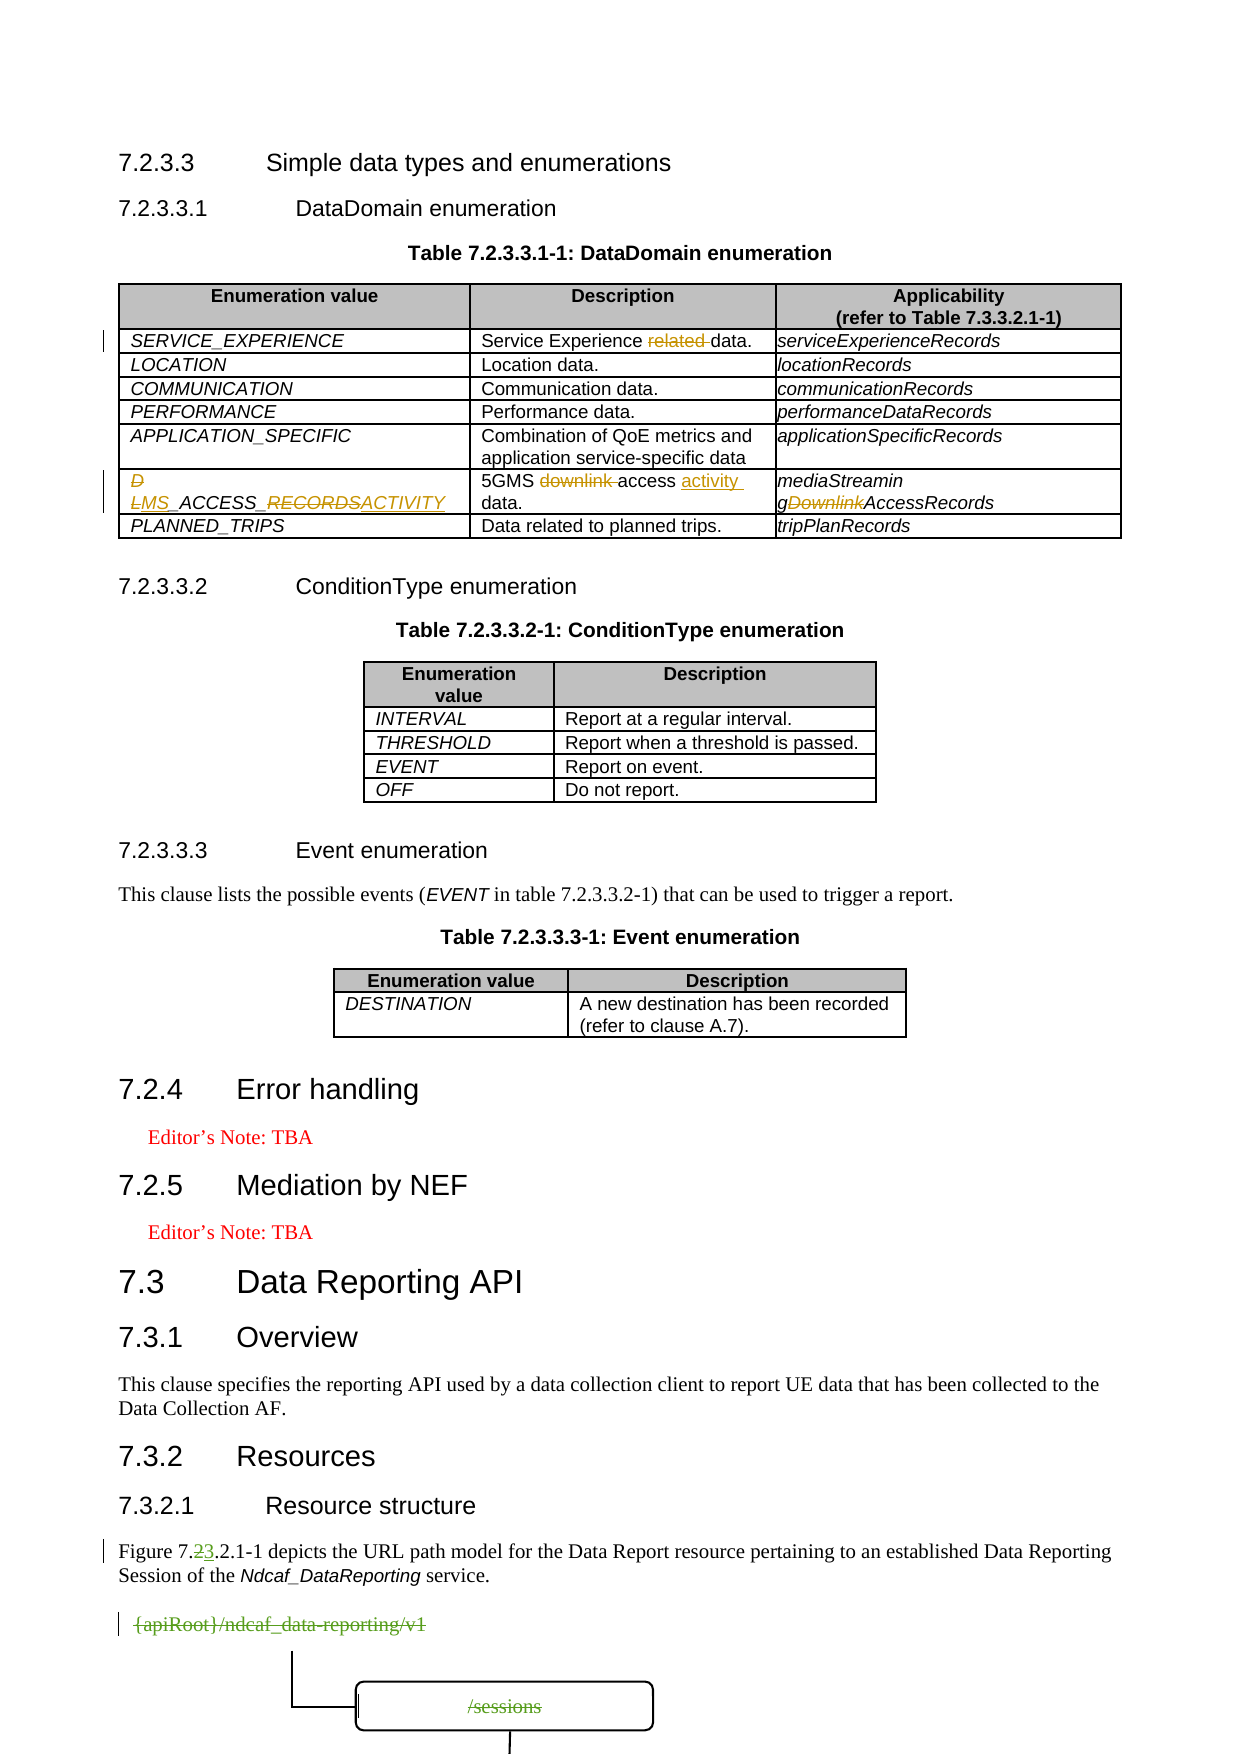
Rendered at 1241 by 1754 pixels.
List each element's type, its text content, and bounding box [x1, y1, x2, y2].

subtitle 7.3.2.1 Resource structure [118, 1491, 1122, 1520]
text This clause lists the possible events (EVENT in table 7.2.3.3.2-1) that can be used to trigger a report. [118, 882, 1122, 906]
table_cell DESTINATION [335, 993, 567, 1036]
text Table 7.2.3.3.1-1: DataDomain enumeration [118, 240, 1122, 264]
text Editor’s Note: TBA [148, 1220, 1122, 1244]
table_header Enumeration value [365, 663, 553, 706]
table_cell LOCATION [120, 354, 469, 376]
table_cell Do not report. [555, 779, 875, 801]
table_cell EVENT [365, 755, 553, 777]
text Table 7.2.3.3.3-1: Event enumeration [118, 925, 1122, 949]
table_cell OFF [365, 779, 553, 801]
table_cell PLANNED_TRIPS [120, 515, 469, 537]
text Figure 7..2.1-1 depicts the URL path model for the Data Report resource pertaining to an established Data Reporting Session of the Ndcaf_DataReporting service. [118, 1539, 1122, 1587]
table_header Description [569, 970, 905, 991]
table_cell A new destination has been recorded (refer to clause A.7). [569, 993, 905, 1036]
table_cell mediaStreamingAccessRecords [777, 470, 1120, 513]
subtitle 7.2.3.3.2 ConditionType enumeration [118, 573, 1122, 599]
text Editor’s Note: TBA [148, 1125, 1122, 1149]
table_cell Combination of QoE metrics and application service-specific data [471, 425, 775, 468]
table_cell PERFORMANCE [120, 401, 469, 423]
table_cell serviceExperienceRecords [777, 330, 1120, 352]
table_cell performanceDataRecords [777, 401, 1120, 423]
subtitle 7.3 Data Reporting API [118, 1263, 1122, 1301]
table_header Enumeration value [120, 285, 469, 328]
table_cell Report when a threshold is passed. [555, 732, 875, 753]
table_cell communicationRecords [777, 378, 1120, 399]
table_cell Report on event. [555, 755, 875, 777]
table_header Applicability (refer to Table 7.3.3.2.1-1) [777, 285, 1120, 328]
table_cell COMMUNICATION [120, 378, 469, 399]
table_cell Performance data. [471, 401, 775, 423]
table_header Enumeration value [335, 970, 567, 991]
text Table 7.2.3.3.2-1: ConditionType enumeration [118, 618, 1122, 642]
table_header Description [471, 285, 775, 328]
subtitle 7.3.2 Resources [118, 1439, 1122, 1472]
table_cell Location data. [471, 354, 775, 376]
table_cell Report at a regular interval. [555, 708, 875, 730]
subtitle 7.2.5 Mediation by NEF [118, 1167, 1122, 1201]
table_cell APPLICATION_SPECIFIC [120, 425, 469, 468]
subtitle 7.2.3.3.3 Event enumeration [118, 837, 1122, 863]
subtitle 7.2.3.3.1 DataDomain enumeration [118, 195, 1122, 222]
table_cell Data related to planned trips. [471, 515, 775, 537]
table_cell tripPlanRecords [777, 515, 1120, 537]
table_cell Communication data. [471, 378, 775, 399]
table_cell 5GMS access data. [471, 470, 775, 513]
table_cell Service Experience data. [471, 330, 775, 352]
table_cell applicationSpecificRecords [777, 425, 1120, 468]
table_cell INTERVAL [365, 708, 553, 730]
table_cell _ACCESS_ [120, 470, 469, 513]
subtitle 7.3.1 Overview [118, 1320, 1122, 1353]
table_header Description [555, 663, 875, 706]
table_cell SERVICE_EXPERIENCE [120, 330, 469, 352]
table_cell locationRecords [777, 354, 1120, 376]
subtitle 7.2.3.3 Simple data types and enumerations [118, 148, 1122, 176]
table_cell THRESHOLD [365, 732, 553, 753]
subtitle 7.2.4 Error handling [118, 1072, 1122, 1106]
text This clause specifies the reporting API used by a data collection client to report UE data that has been collected to the Data Collection AF. [118, 1372, 1122, 1420]
